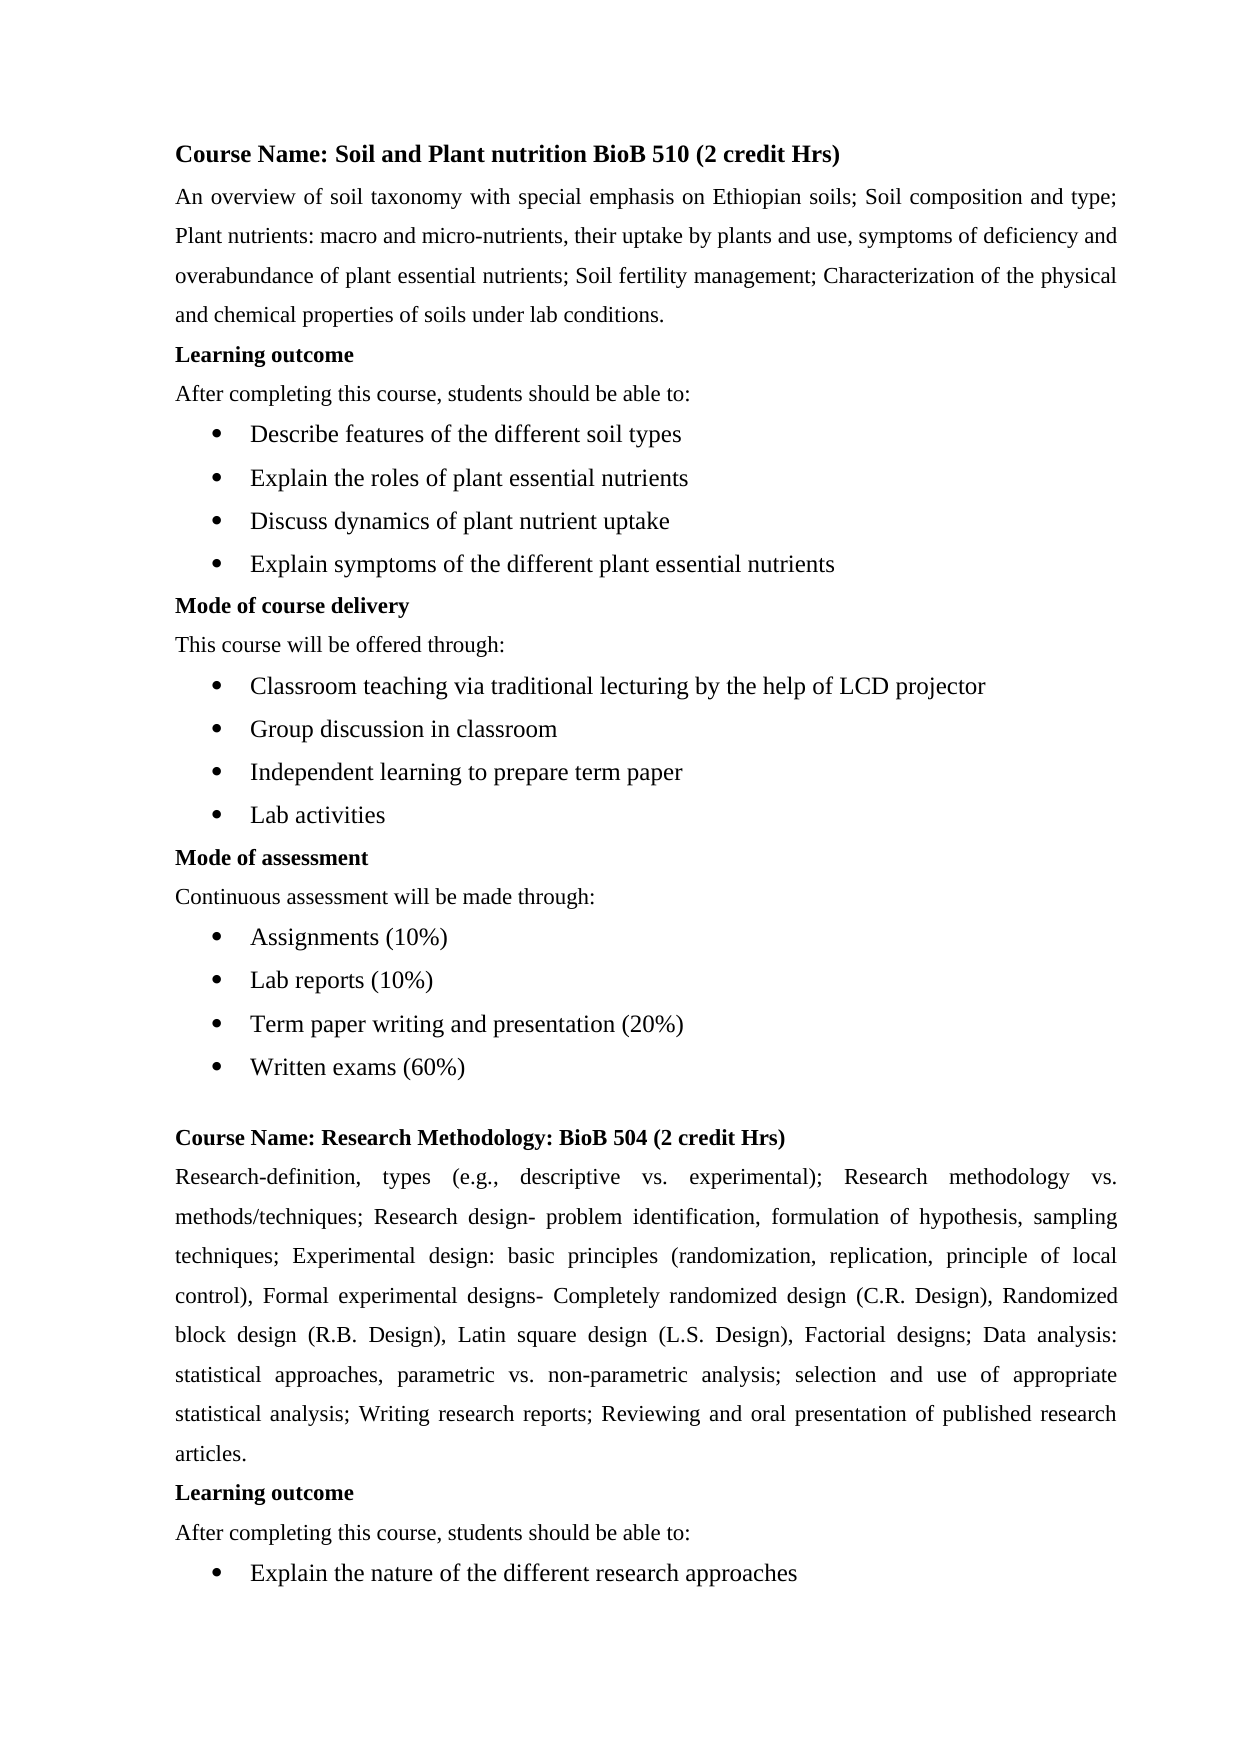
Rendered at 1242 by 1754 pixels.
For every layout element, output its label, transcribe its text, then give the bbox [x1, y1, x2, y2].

text Course Name: Research Methodology: BioB 504 (2 credit Hrs) [175, 1124, 1119, 1150]
text Mode of assessment [175, 843, 1119, 870]
text After completing this course, students should be able to: [175, 1518, 1119, 1545]
list Written exams (60%) [212, 1052, 1119, 1081]
text Research-definition, types (e.g., descriptive vs. experimental); Research methodology vs. methods/techniques; Research design- problem identification, formulation of hypothesis, sampling techniques; Experimental design: basic principles (randomization, replication, principle of local control), Formal experimental designs- Completely randomized design (C.R. Design), Randomized block design (R.B. Design), Latin square design (L.S. Design), Factorial designs; Data analysis: statistical approaches, parametric vs. non-parametric analysis; selection and use of appropriate statistical analysis; Writing research reports; Reviewing and oral presentation of published research articles. [175, 1163, 1119, 1466]
list Explain the nature of the different research approaches [212, 1558, 1119, 1587]
list Lab reports (10%) [212, 966, 1119, 994]
list Group discussion in classroom [212, 714, 1119, 743]
list Assignments (10%) [212, 922, 1119, 951]
list Describe features of the different soil types [212, 419, 1119, 448]
list Classroom teaching via traditional lecturing by the help of LCD projector [212, 671, 1119, 700]
list Independent learning to prepare term paper [212, 757, 1119, 786]
text Mode of course delivery [175, 592, 1119, 618]
list Discuss dynamics of plant nutrient uptake [212, 506, 1119, 534]
subtitle Course Name: Soil and Plant nutrition BioB 510 (2 credit Hrs) [175, 139, 1119, 168]
list Lab activities [212, 800, 1119, 829]
text Learning outcome [175, 1479, 1119, 1505]
text An overview of soil taxonomy with special emphasis on Ethiopian soils; Soil composition and type; Plant nutrients: macro and micro-nutrients, their uptake by plants and use, symptoms of deficiency and overabundance of plant essential nutrients; Soil fertility management; Characterization of the physical and chemical properties of soils under lab conditions. [175, 183, 1119, 327]
list Term paper writing and presentation (20%) [212, 1009, 1119, 1037]
list Explain symptoms of the different plant essential nutrients [212, 549, 1119, 578]
text This course will be offered through: [175, 632, 1119, 658]
text After completing this course, students should be able to: [175, 380, 1119, 406]
text Continuous assessment will be made through: [175, 883, 1119, 909]
text Learning outcome [175, 341, 1119, 367]
list Explain the roles of plant essential nutrients [212, 463, 1119, 491]
